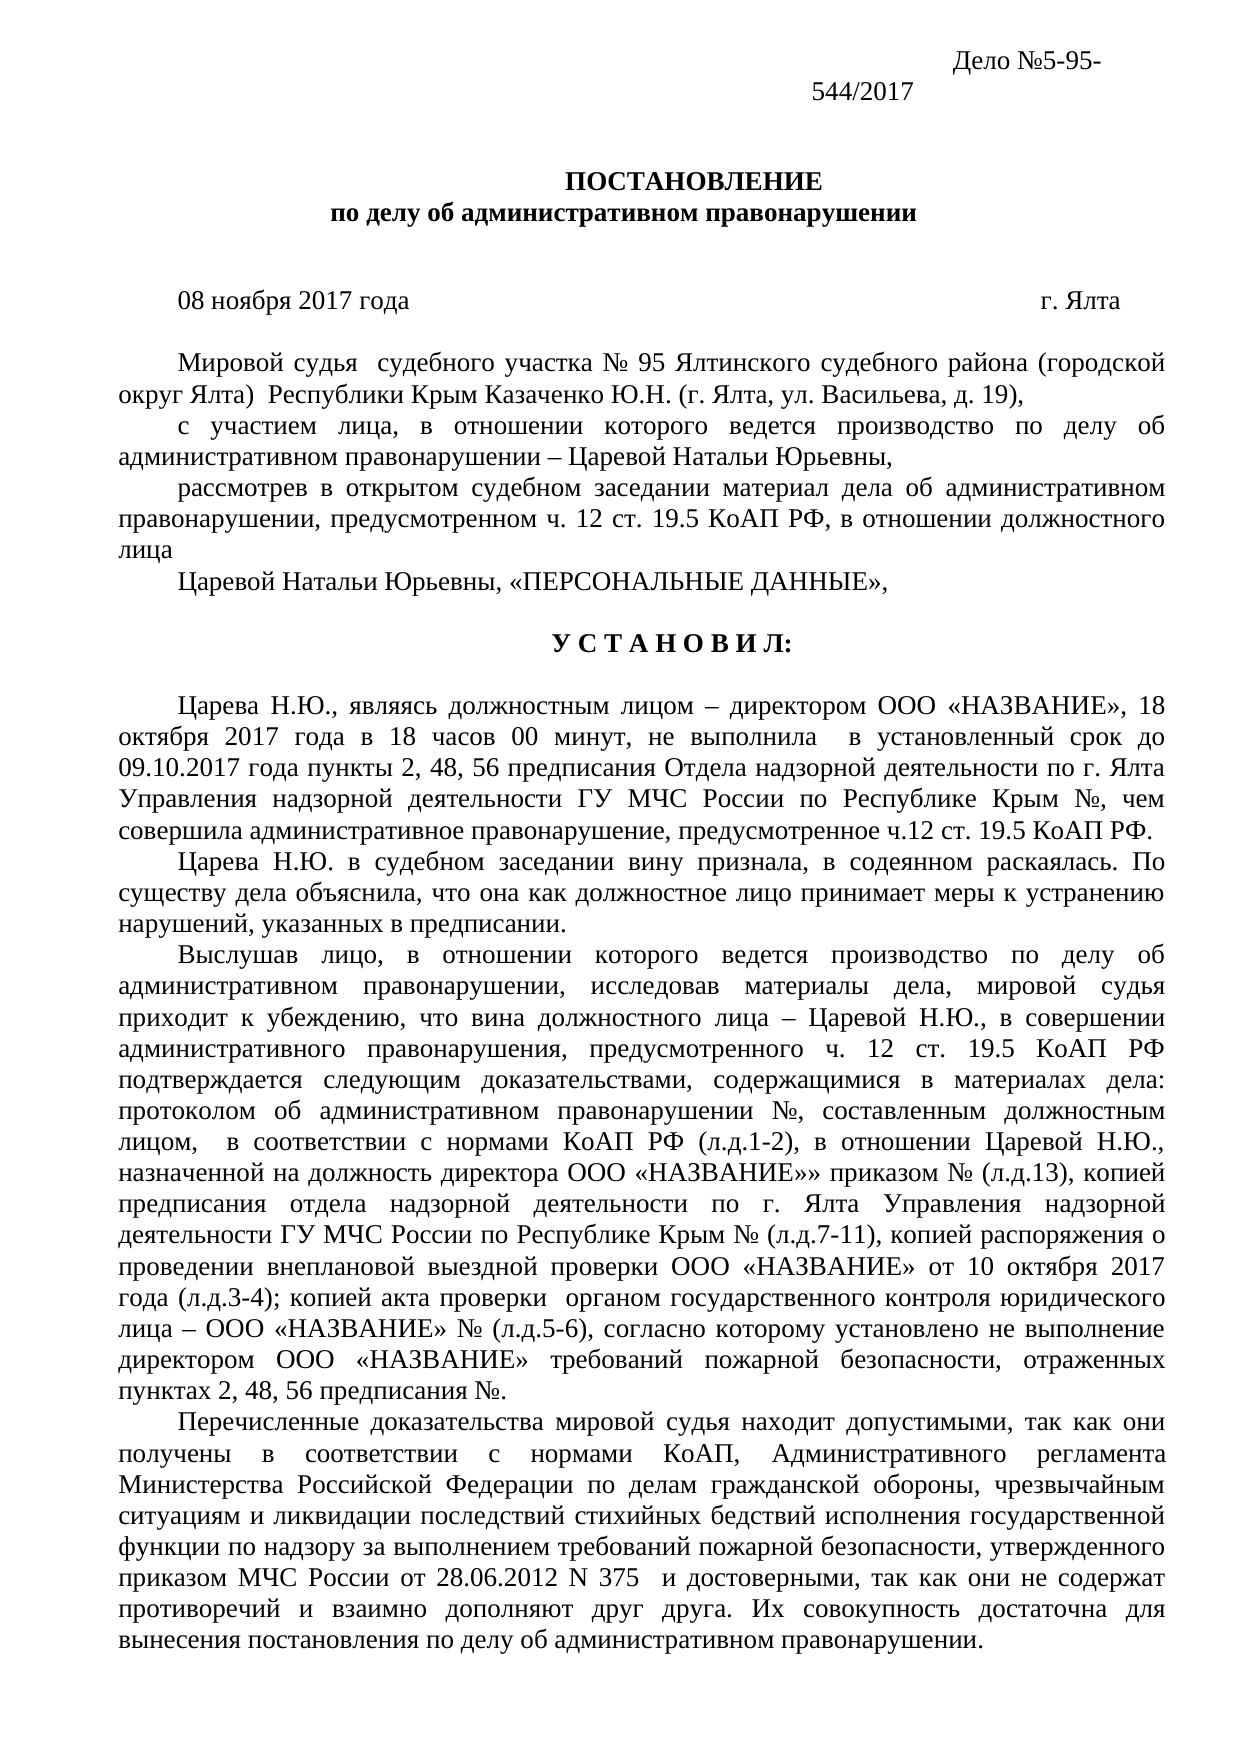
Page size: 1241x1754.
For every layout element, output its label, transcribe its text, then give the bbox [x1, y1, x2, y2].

text Царева Н.Ю., являясь должностным лицом – директором ООО «НАЗВАНИЕ», 18 октября 2017 года в 18 часов 00 минут, не выполнила в установленный срок до 09.10.2017 года пункты 2, 48, 56 предписания Отдела надзорной деятельности по г. Ялта Управления надзорной деятельности ГУ МЧС России по Республике Крым №, чем совершила административное правонарушение, предусмотренное ч.12 ст. 19.5 КоАП РФ. [118, 689, 1167, 845]
text с участием лица, в отношении которого ведется производство по делу об административном правонарушении – Царевой Натальи Юрьевны, [118, 409, 1167, 471]
text по делу об административном правонарушении [148, 197, 1181, 228]
text Выслушав лицо, в отношении которого ведется производство по делу об административном правонарушении, исследовав материалы дела, мировой судья приходит к убеждению, что вина должностного лица – Царевой Н.Ю., в совершении административного правонарушения, предусмотренного ч. 12 ст. 19.5 КоАП РФ подтверждается следующим доказательствами, содержащимися в материалах дела: протоколом об административном правонарушении №, составленным должностным лицом, в соответствии с нормами КоАП РФ (л.д.1-2), в отношении Царевой Н.Ю., назначенной на должность директора ООО «НАЗВАНИЕ»» приказом № (л.д.13), копией предписания отдела надзорной деятельности по г. Ялта Управления надзорной деятельности ГУ МЧС России по Республике Крым № (л.д.7-11), копией распоряжения о проведении внеплановой выездной проверки ООО «НАЗВАНИЕ» от 10 октября 2017 года (л.д.3-4); копией акта проверки органом государственного контроля юридического лица – ООО «НАЗВАНИЕ» № (л.д.5-6), согласно которому установлено не выполнение директором ООО «НАЗВАНИЕ» требований пожарной безопасности, отраженных пунктах 2, 48, 56 предписания №. [118, 938, 1167, 1406]
text Мировой судья судебного участка № 95 Ялтинского судебного района (городской округ Ялта) Республики Крым Казаченко Ю.Н. (г. Ялта, ул. Васильева, д. 19), [118, 347, 1167, 409]
subtitle ПОСТАНОВЛЕНИЕ [148, 165, 1181, 197]
text У С Т А Н О В И Л: [118, 627, 1167, 658]
text Царева Н.Ю. в судебном заседании вину признала, в содеянном раскаялась. По существу дела объяснила, что она как должностное лицо принимает меры к устранению нарушений, указанных в предписании. [118, 845, 1167, 938]
text Царевой Натальи Юрьевны, «ПЕРСОНАЛЬНЫЕ ДАННЫЕ», [118, 564, 1167, 596]
text Перечисленные доказательства мировой судья находит допустимыми, так как они получены в соответствии с нормами КоАП, Административного регламента Министерства Российской Федерации по делам гражданской обороны, чрезвычайным ситуациям и ликвидации последствий стихийных бедствий исполнения государственной функции по надзору за выполнением требований пожарной безопасности, утвержденного приказом МЧС России от 28.06.2012 N 375 и достоверными, так как они не содержат противоречий и взаимно дополняют друг друга. Их совокупность достаточна для вынесения постановления по делу об административном правонарушении. [118, 1406, 1167, 1655]
text 08 ноября 2017 года г. Ялта [118, 284, 1167, 315]
text рассмотрев в открытом судебном заседании материал дела об административном правонарушении, предусмотренном ч. 12 ст. 19.5 КоАП РФ, в отношении должностного лица [118, 471, 1167, 564]
subtitle Дело №5-95-544/2017 [811, 44, 1181, 107]
